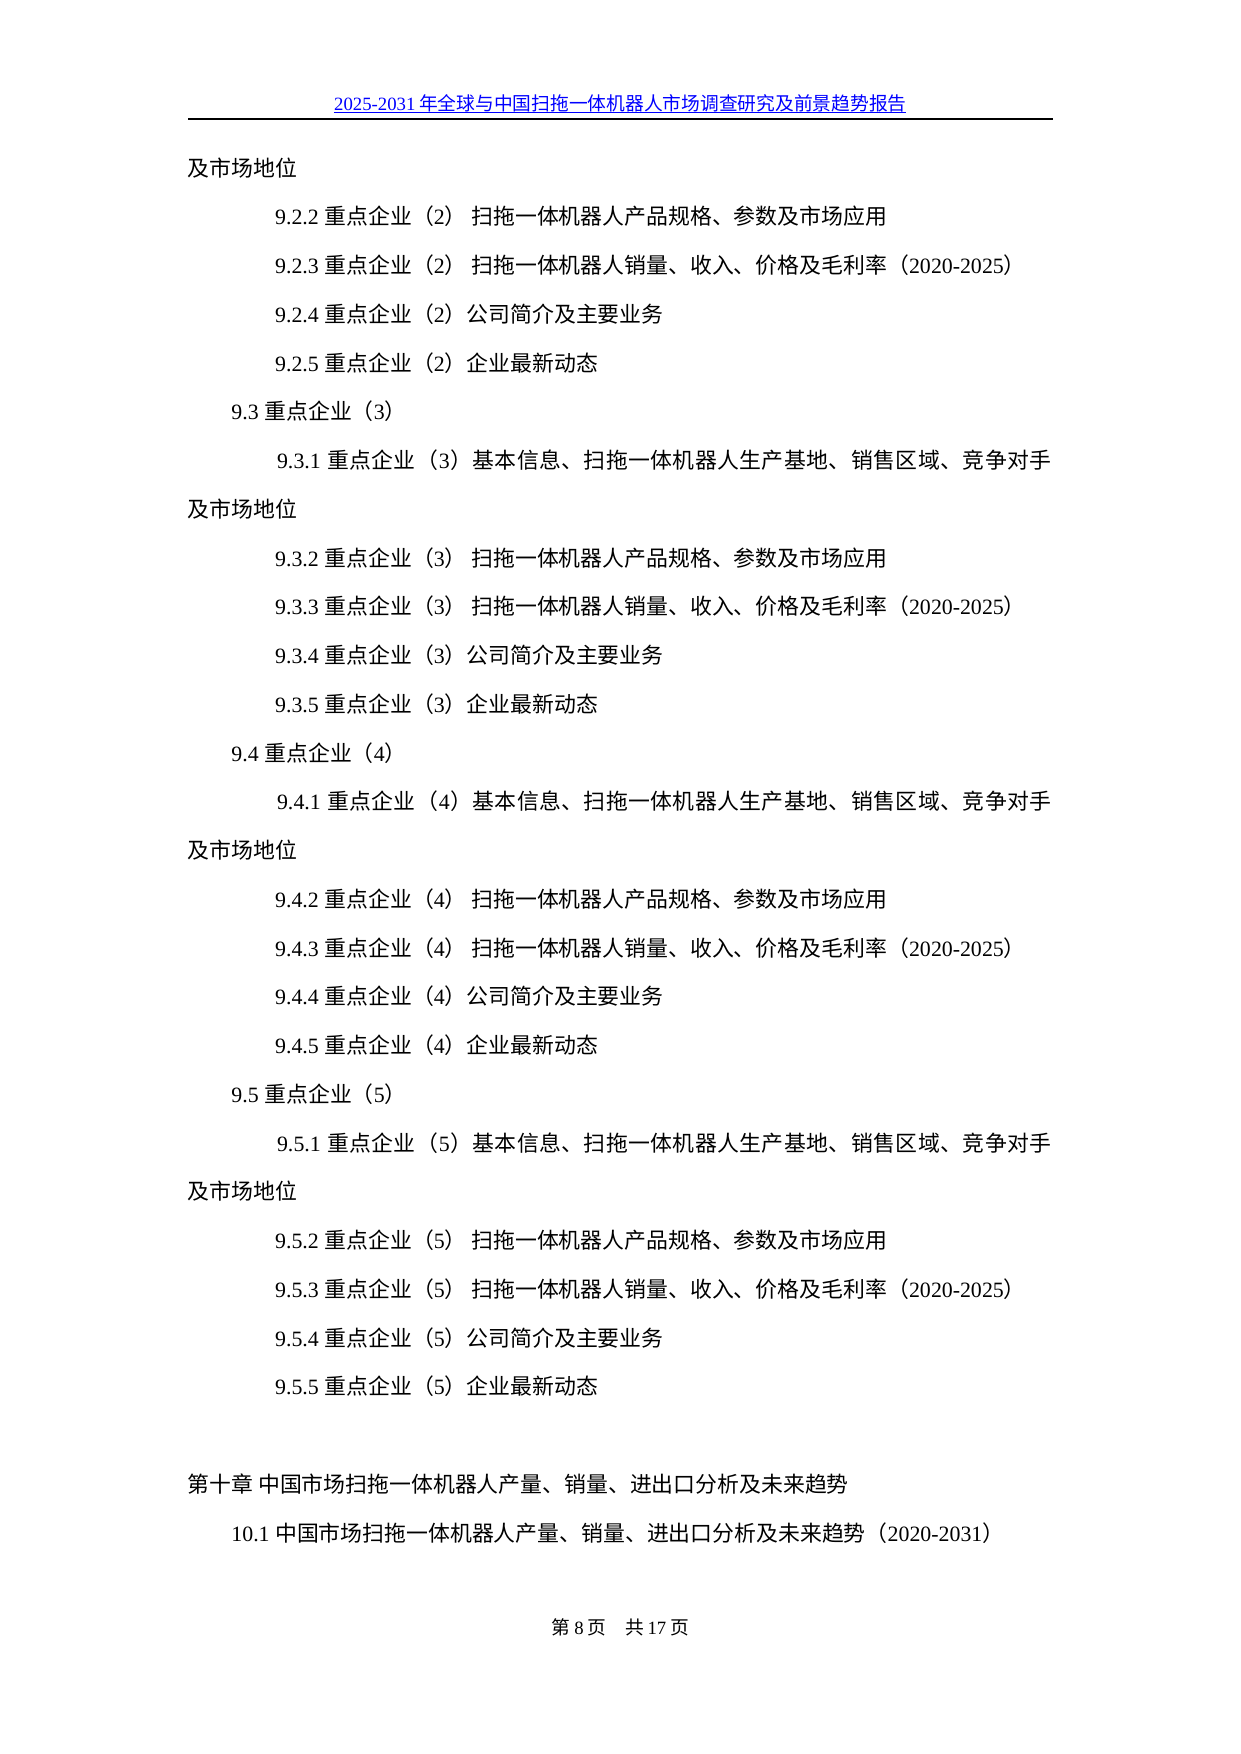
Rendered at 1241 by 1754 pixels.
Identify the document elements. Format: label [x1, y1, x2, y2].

text [187, 150, 1053, 1548]
